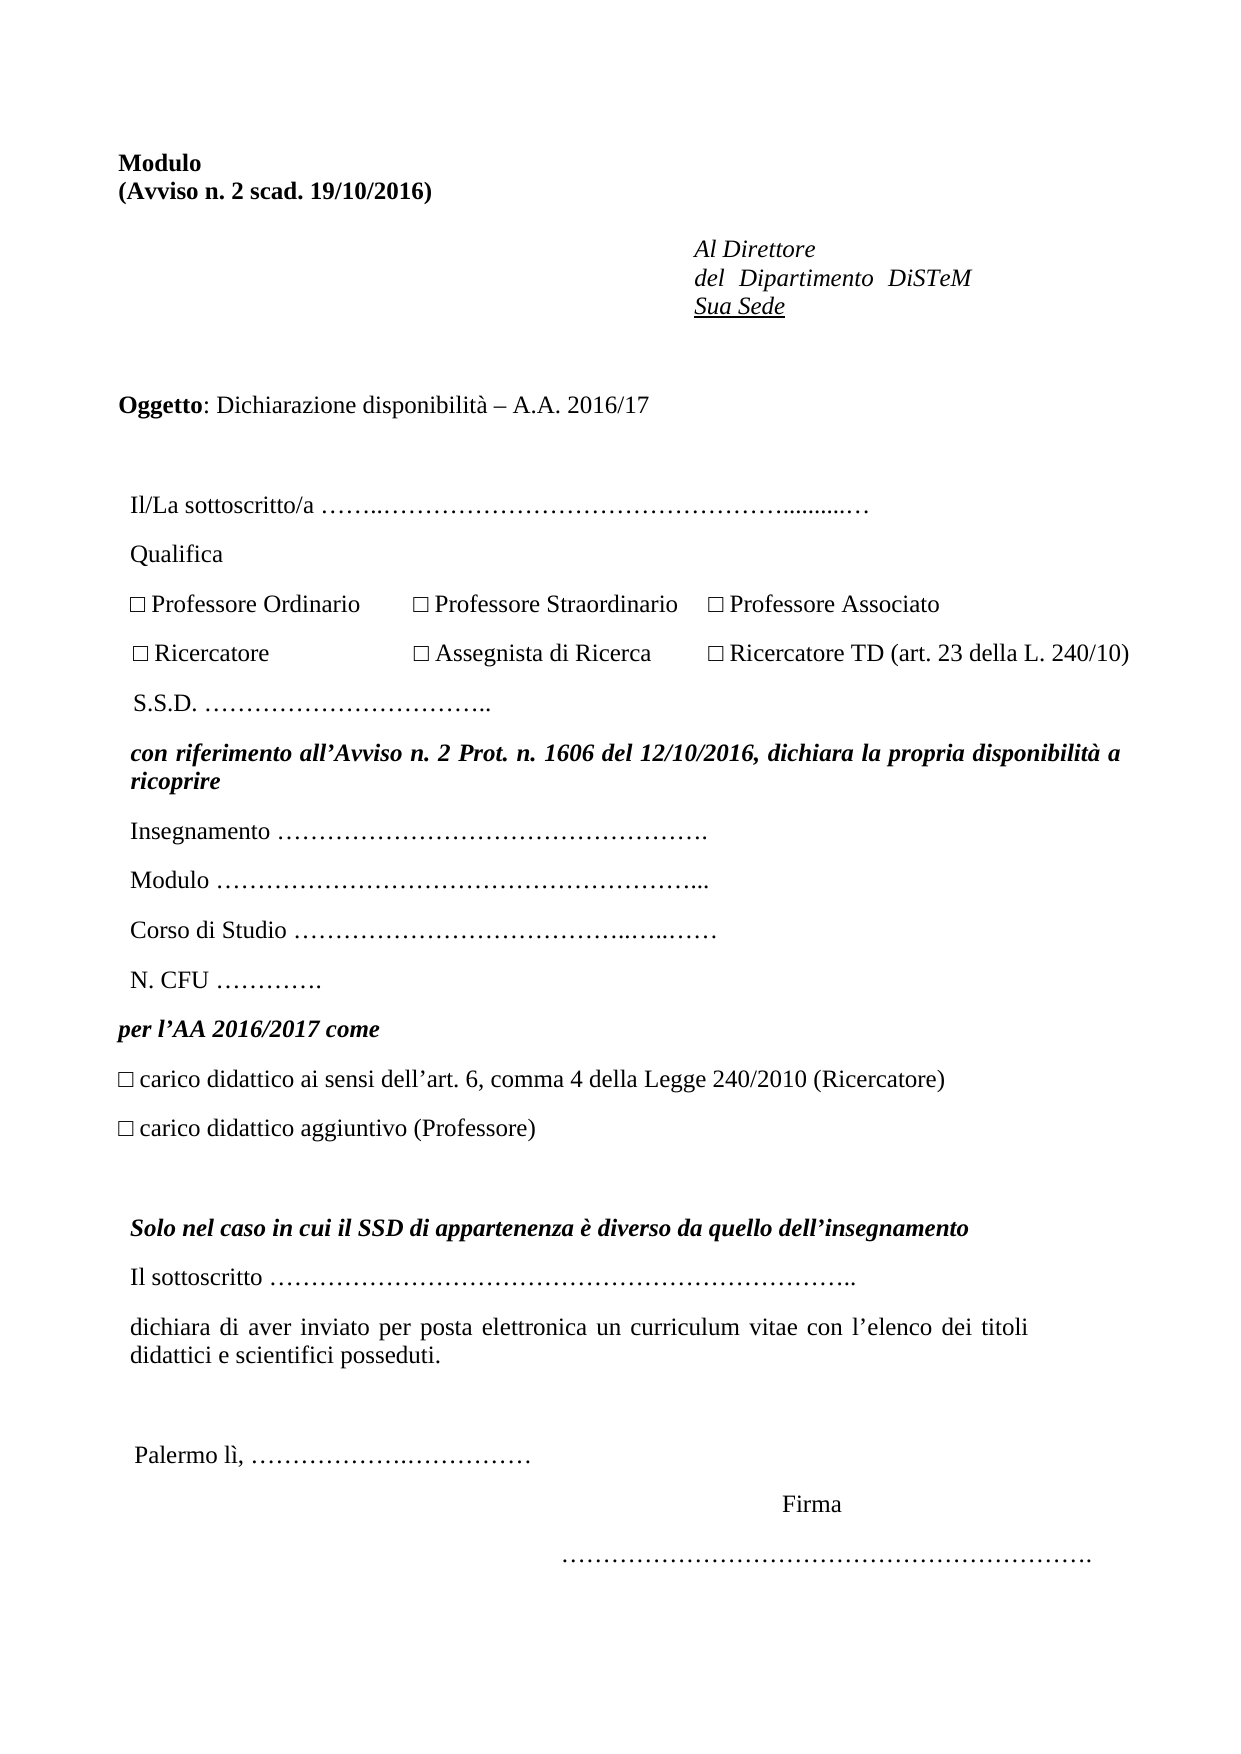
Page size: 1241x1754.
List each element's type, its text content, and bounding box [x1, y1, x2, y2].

text □ carico didattico aggiuntivo (Professore) [118, 1113, 1030, 1142]
text con riferimento all’Avviso n. 2 Prot. n. 1606 del 12/10/2016, dichiara la propria disponibilità a ricoprire [130, 738, 1122, 795]
text N. CFU …………. [130, 965, 1030, 993]
text Qualifica [130, 539, 1030, 568]
text S.S.D. …………………………….. [133, 688, 1030, 717]
text Il/La sottoscritto/a ……..…………………………………………..........… [130, 490, 1115, 518]
text Palermo lì, ……………….…………… [134, 1440, 1030, 1468]
text □ carico didattico ai sensi dell’art. 6, comma 4 della Legge 240/2010 (Ricercatore) [118, 1064, 1030, 1093]
text □ Ricercatore □ Assegnista di Ricerca □ Ricercatore TD (art. 23 della L. 240/10) [133, 638, 1137, 667]
text □ Professore Ordinario □ Professore Straordinario □ Professore Associato [130, 589, 1030, 618]
text Modulo …………………………………………………... [130, 866, 1030, 894]
text Solo nel caso in cui il SSD di appartenenza è diverso da quello dell’insegnamento [130, 1213, 1030, 1241]
text per l’AA 2016/2017 come [118, 1014, 1030, 1043]
text Corso di Studio …………………………………..…..…… [130, 915, 1030, 944]
text Al Direttore [561, 234, 971, 263]
text Oggetto: Dichiarazione disponibilità – A.A. 2016/17 [118, 391, 971, 419]
text Firma [134, 1489, 1030, 1518]
text Insegnamento ……………………………………………. [130, 816, 1030, 845]
text ………………………………………………………. [561, 1539, 1122, 1568]
text Modulo [118, 148, 971, 176]
text dichiara di aver inviato per posta elettronica un curriculum vitae con l’elenco dei titoli didattici e scientifici posseduti. [130, 1312, 1030, 1369]
text (Avviso n. 2 scad. 19/10/2016) [118, 176, 971, 205]
text Il sottoscritto …………………………………………………………….. [130, 1262, 1030, 1291]
text del Dipartimento DiSTeM Sua Sede [694, 263, 971, 320]
